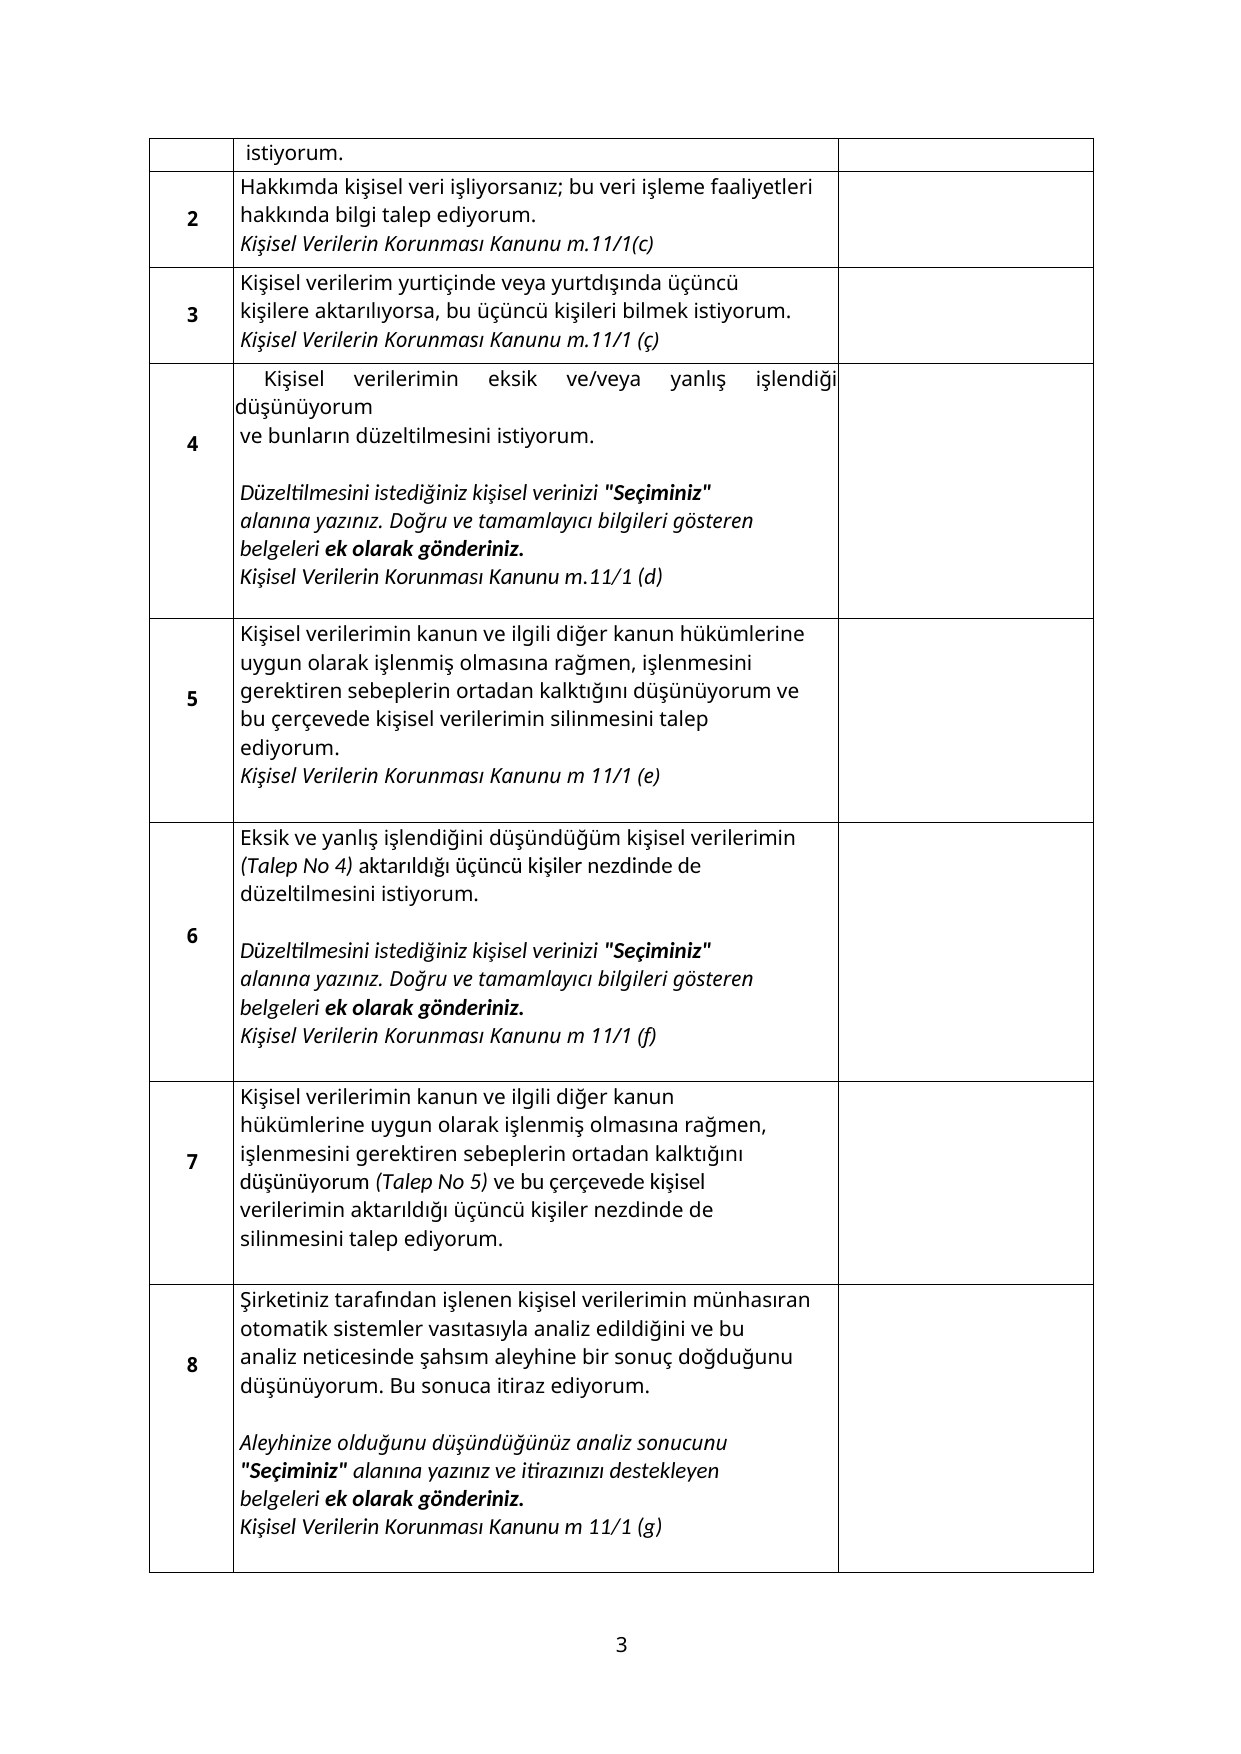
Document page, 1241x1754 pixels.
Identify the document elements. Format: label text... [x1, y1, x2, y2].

table_cell 7 [150, 1082, 233, 1284]
table_cell Kişisel verilerimin eksik ve/veya yanlış işlendiği düşünüyorum ve bunların düzeltilmesini istiyorum. Düzeltilmesini istediğiniz kişisel verinizi "Seçiminiz" alanına yazınız. Doğru ve tamamlayıcı bilgileri gösteren belgeleri ek olarak gönderiniz. Kişisel Verilerin Korunması Kanunu m.11/1 (d) [234, 364, 838, 618]
table_cell 5 [150, 619, 233, 822]
table_cell [839, 823, 1093, 1081]
table_cell Şirketiniz tarafından işlenen kişisel verilerimin münhasıran otomatik sistemler vasıtasıyla analiz edildiğini ve bu analiz neticesinde şahsım aleyhine bir sonuç doğduğunu düşünüyorum. Bu sonuca itiraz ediyorum. Aleyhinize olduğunu düşündüğünüz analiz sonucunu "Seçiminiz" alanına yazınız ve itirazınızı destekleyen belgeleri ek olarak gönderiniz. Kişisel Verilerin Korunması Kanunu m 11/1 (g) [234, 1285, 838, 1572]
table_cell Kişisel verilerim yurtiçinde veya yurtdışında üçüncü kişilere aktarılıyorsa, bu üçüncü kişileri bilmek istiyorum. Kişisel Verilerin Korunması Kanunu m.11/1 (ç) [234, 268, 838, 363]
table_cell [839, 1285, 1093, 1572]
table_cell 3 [150, 268, 233, 363]
table_cell [839, 139, 1093, 171]
table_cell [839, 172, 1093, 267]
table_cell 6 [150, 823, 233, 1081]
table_cell Kişisel verilerimin kanun ve ilgili diğer kanun hükümlerine uygun olarak işlenmiş olmasına rağmen, işlenmesini gerektiren sebeplerin ortadan kalktığını düşünüyorum ve bu çerçevede kişisel verilerimin silinmesini talep ediyorum. Kişisel Verilerin Korunması Kanunu m 11/1 (e) [234, 619, 838, 822]
table_cell Kişisel verilerimin kanun ve ilgili diğer kanun hükümlerine uygun olarak işlenmiş olmasına rağmen, işlenmesini gerektiren sebeplerin ortadan kalktığını düşünüyorum (Talep No 5) ve bu çerçevede kişisel verilerimin aktarıldığı üçüncü kişiler nezdinde de silinmesini talep ediyorum. [234, 1082, 838, 1284]
table_cell 4 [150, 364, 233, 618]
table_cell 8 [150, 1285, 233, 1572]
table_cell 1 [150, 139, 233, 171]
table_cell Eksik ve yanlış işlendiğini düşündüğüm kişisel verilerimin (Talep No 4) aktarıldığı üçüncü kişiler nezdinde de düzeltilmesini istiyorum. Düzeltilmesini istediğiniz kişisel verinizi "Seçiminiz" alanına yazınız. Doğru ve tamamlayıcı bilgileri gösteren belgeleri ek olarak gönderiniz. Kişisel Verilerin Korunması Kanunu m 11/1 (f) [234, 823, 838, 1081]
table_cell Hakkımda kişisel veri işliyorsanız; bu veri işleme faaliyetleri hakkında bilgi talep ediyorum. Kişisel Verilerin Korunması Kanunu m.11/1(c) [234, 172, 838, 267]
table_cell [234, 139, 838, 171]
table_cell [839, 619, 1093, 822]
table_cell 2 [150, 172, 233, 267]
table_cell [839, 1082, 1093, 1284]
table_cell [839, 268, 1093, 363]
table_cell [839, 364, 1093, 618]
